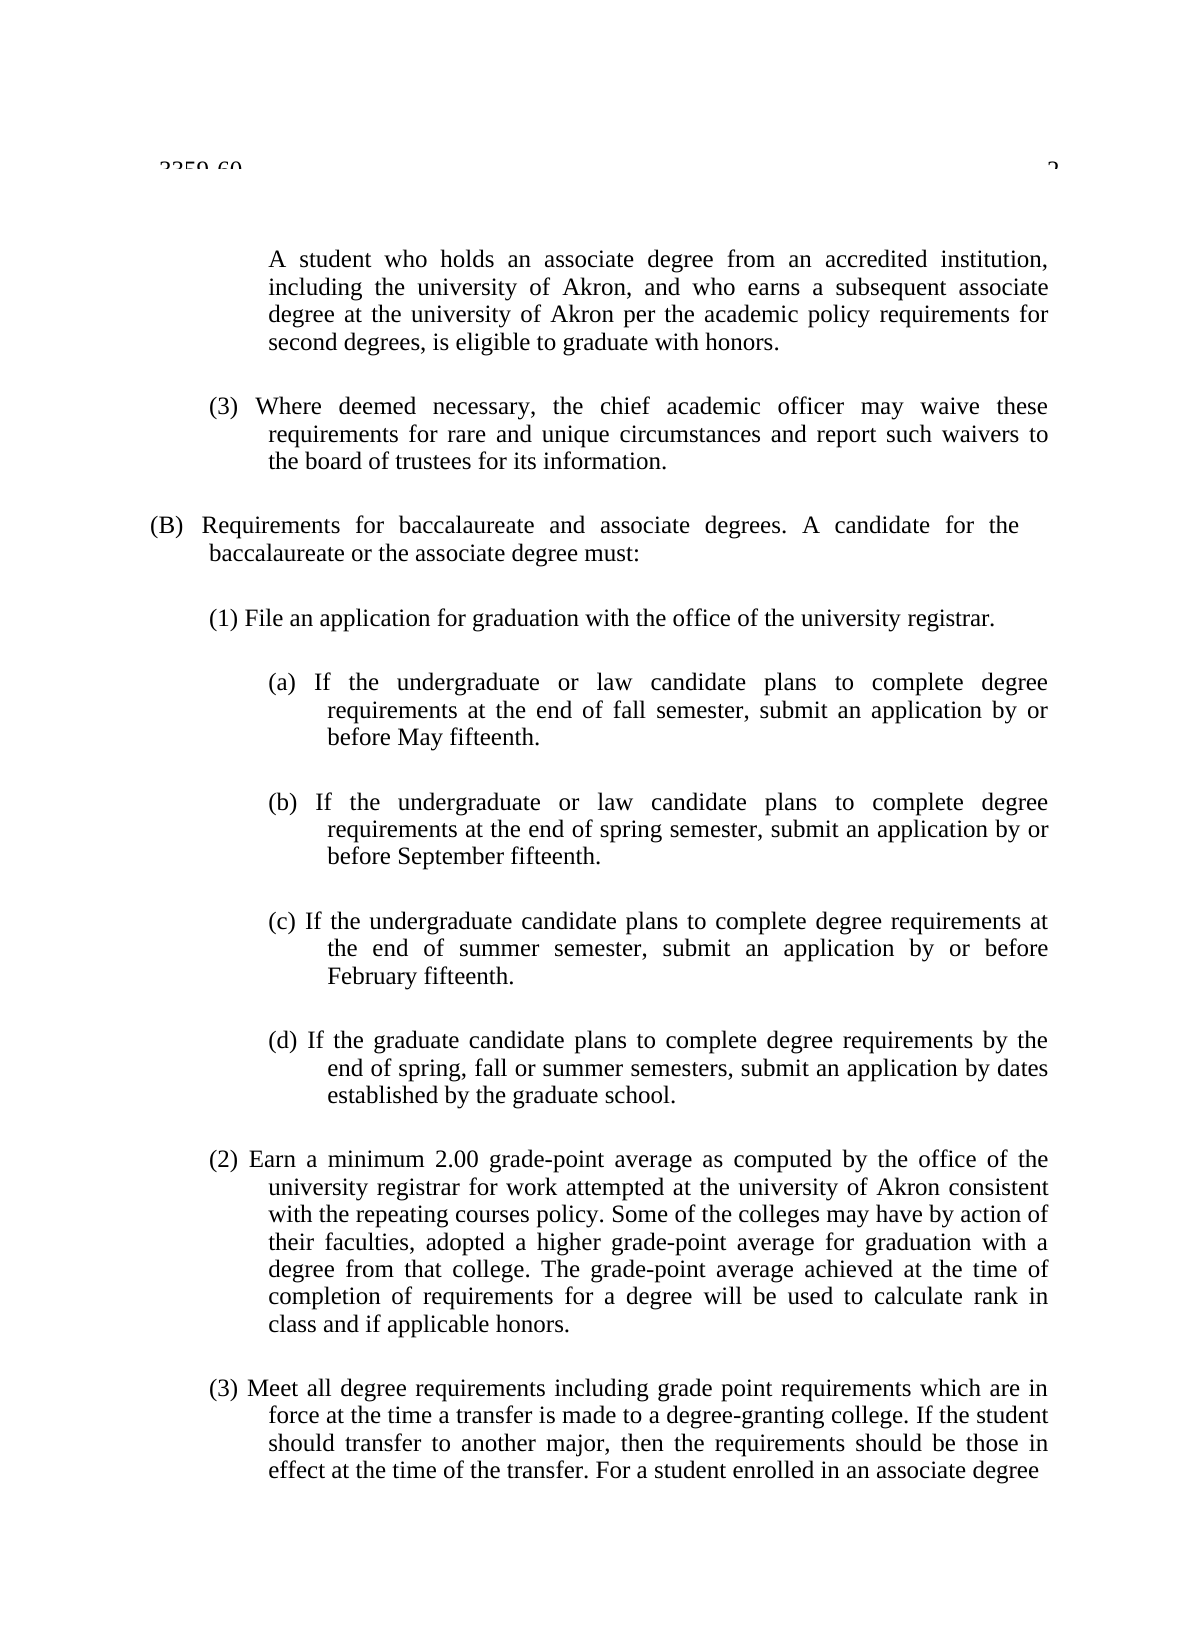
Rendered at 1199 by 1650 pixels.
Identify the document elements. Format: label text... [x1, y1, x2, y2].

list File an application for graduation with the office of the university registrar. [209, 603, 1086, 632]
list If the undergraduate or law candidate plans to complete degree requirements at the end of spring semester, submit an application by or before September fifteenth. [268, 788, 1049, 870]
list If the undergraduate candidate plans to complete degree requirements at the end of summer semester, submit an application by or before February fifteenth. [268, 907, 1049, 989]
list If the undergraduate or law candidate plans to complete degree requirements at the end of fall semester, submit an application by or before May fifteenth. [268, 669, 1049, 751]
text A student who holds an associate degree from an accredited institution, including the university of Akron, and who earns a subsequent associate degree at the university of Akron per the academic policy requirements for second degrees, is eligible to graduate with honors. [268, 246, 1049, 356]
list Where deemed necessary, the chief academic officer may waive these requirements for rare and unique circumstances and report such waivers to the board of trustees for its information. [209, 393, 1049, 475]
list Requirements for baccalaureate and associate degrees. A candidate for the baccalaureate or the associate degree must: [150, 512, 1049, 567]
list Earn a minimum 2.00 grade-point average as computed by the office of the university registrar for work attempted at the university of Akron consistent with the repeating courses policy. Some of the colleges may have by action of their faculties, adopted a higher grade-point average for graduation with a degree from that college. The grade-point average achieved at the time of completion of requirements for a degree will be used to calculate rank in class and if applicable honors. [209, 1146, 1049, 1337]
list If the graduate candidate plans to complete degree requirements by the end of spring, fall or summer semesters, submit an application by dates established by the graduate school. [268, 1027, 1049, 1109]
list Meet all degree requirements including grade point requirements which are in force at the time a transfer is made to a degree-granting college. If the student should transfer to another major, then the requirements should be those in effect at the time of the transfer. For a student enrolled in an associate degree [209, 1374, 1049, 1484]
